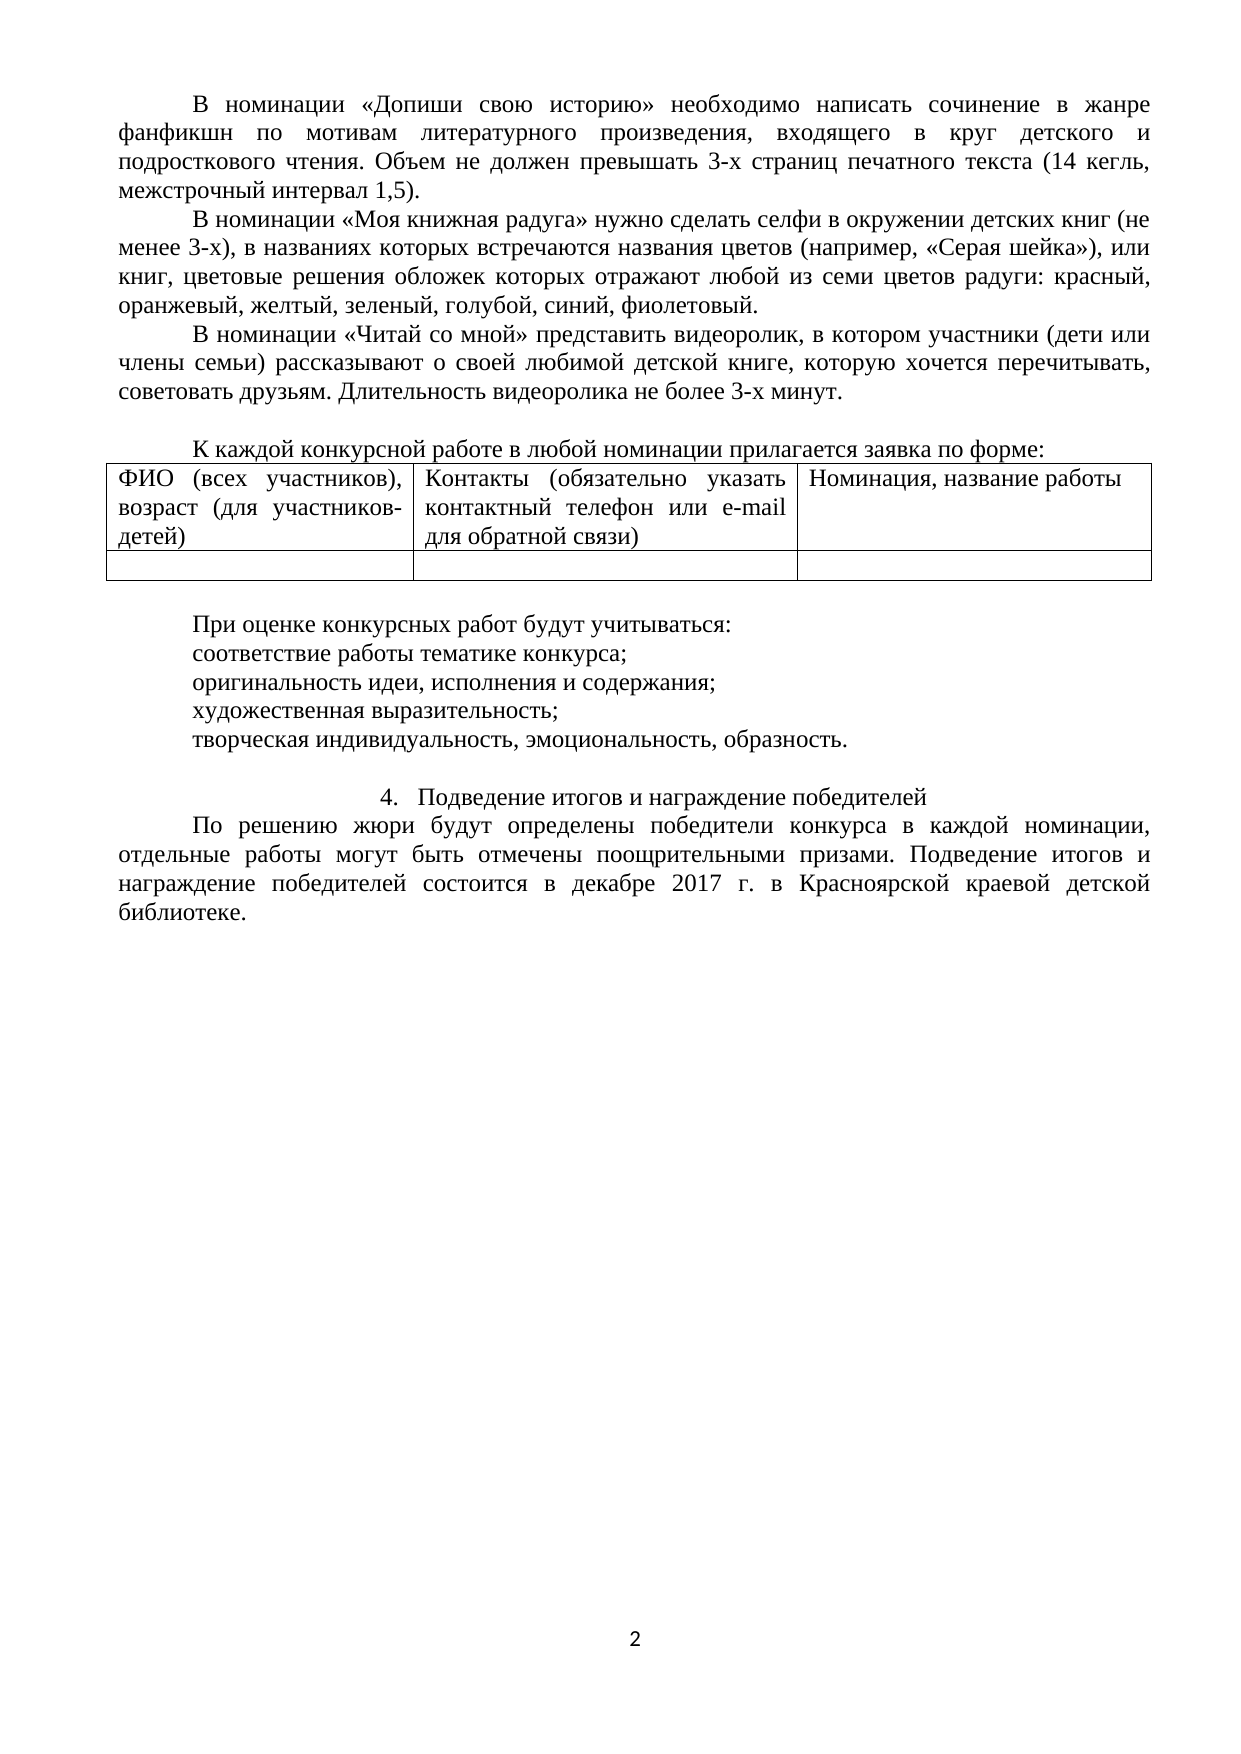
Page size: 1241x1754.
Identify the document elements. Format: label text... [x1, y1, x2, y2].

list творческая индивидуальность, эмоциональность, образность. [118, 724, 1152, 753]
list В номинации «Допиши свою историю» необходимо написать сочинение в жанре фанфикшн по мотивам литературного произведения, входящего в круг детского и подросткового чтения. Объем не должен превышать 3-х страниц печатного текста (14 кегль, межстрочный интервал 1,5). [118, 89, 1152, 204]
table_cell [798, 551, 1151, 579]
list художественная выразительность; [118, 696, 1152, 724]
list В номинации «Читай со мной» представить видеоролик, в котором участники (дети или члены семьи) рассказывают о своей любимой детской книге, которую хочется перечитывать, советовать друзьям. Длительность видеоролика не более 3-х минут. [118, 319, 1152, 405]
list К каждой конкурсной работе в любой номинации прилагается заявка по форме: [118, 434, 1152, 462]
table_header Номинация, название работы [798, 464, 1151, 550]
table_header Контакты (обязательно указать контактный телефон или e-mail для обратной связи) [414, 464, 797, 550]
list При оценке конкурсных работ будут учитываться: [118, 609, 1152, 638]
list По решению жюри будут определены победители конкурса в каждой номинации, отдельные работы могут быть отмечены поощрительными призами. Подведение итогов и награждение победителей состоится в декабре 2017 г. в Красноярской краевой детской библиотеке. [118, 811, 1152, 926]
table_header ФИО (всех участников), возраст (для участников-детей) [107, 464, 413, 550]
list соответствие работы тематике конкурса; [118, 638, 1152, 667]
list Подведение итогов и награждение победителей [156, 782, 1152, 811]
table_cell [107, 551, 413, 579]
list В номинации «Моя книжная радуга» нужно сделать селфи в окружении детских книг (не менее 3-х), в названиях которых встречаются названия цветов (например, «Серая шейка»), или книг, цветовые решения обложек которых отражают любой из семи цветов радуги: красный, оранжевый, желтый, зеленый, голубой, синий, фиолетовый. [118, 204, 1152, 319]
table_cell [414, 551, 797, 579]
list оригинальность идеи, исполнения и содержания; [118, 667, 1152, 696]
